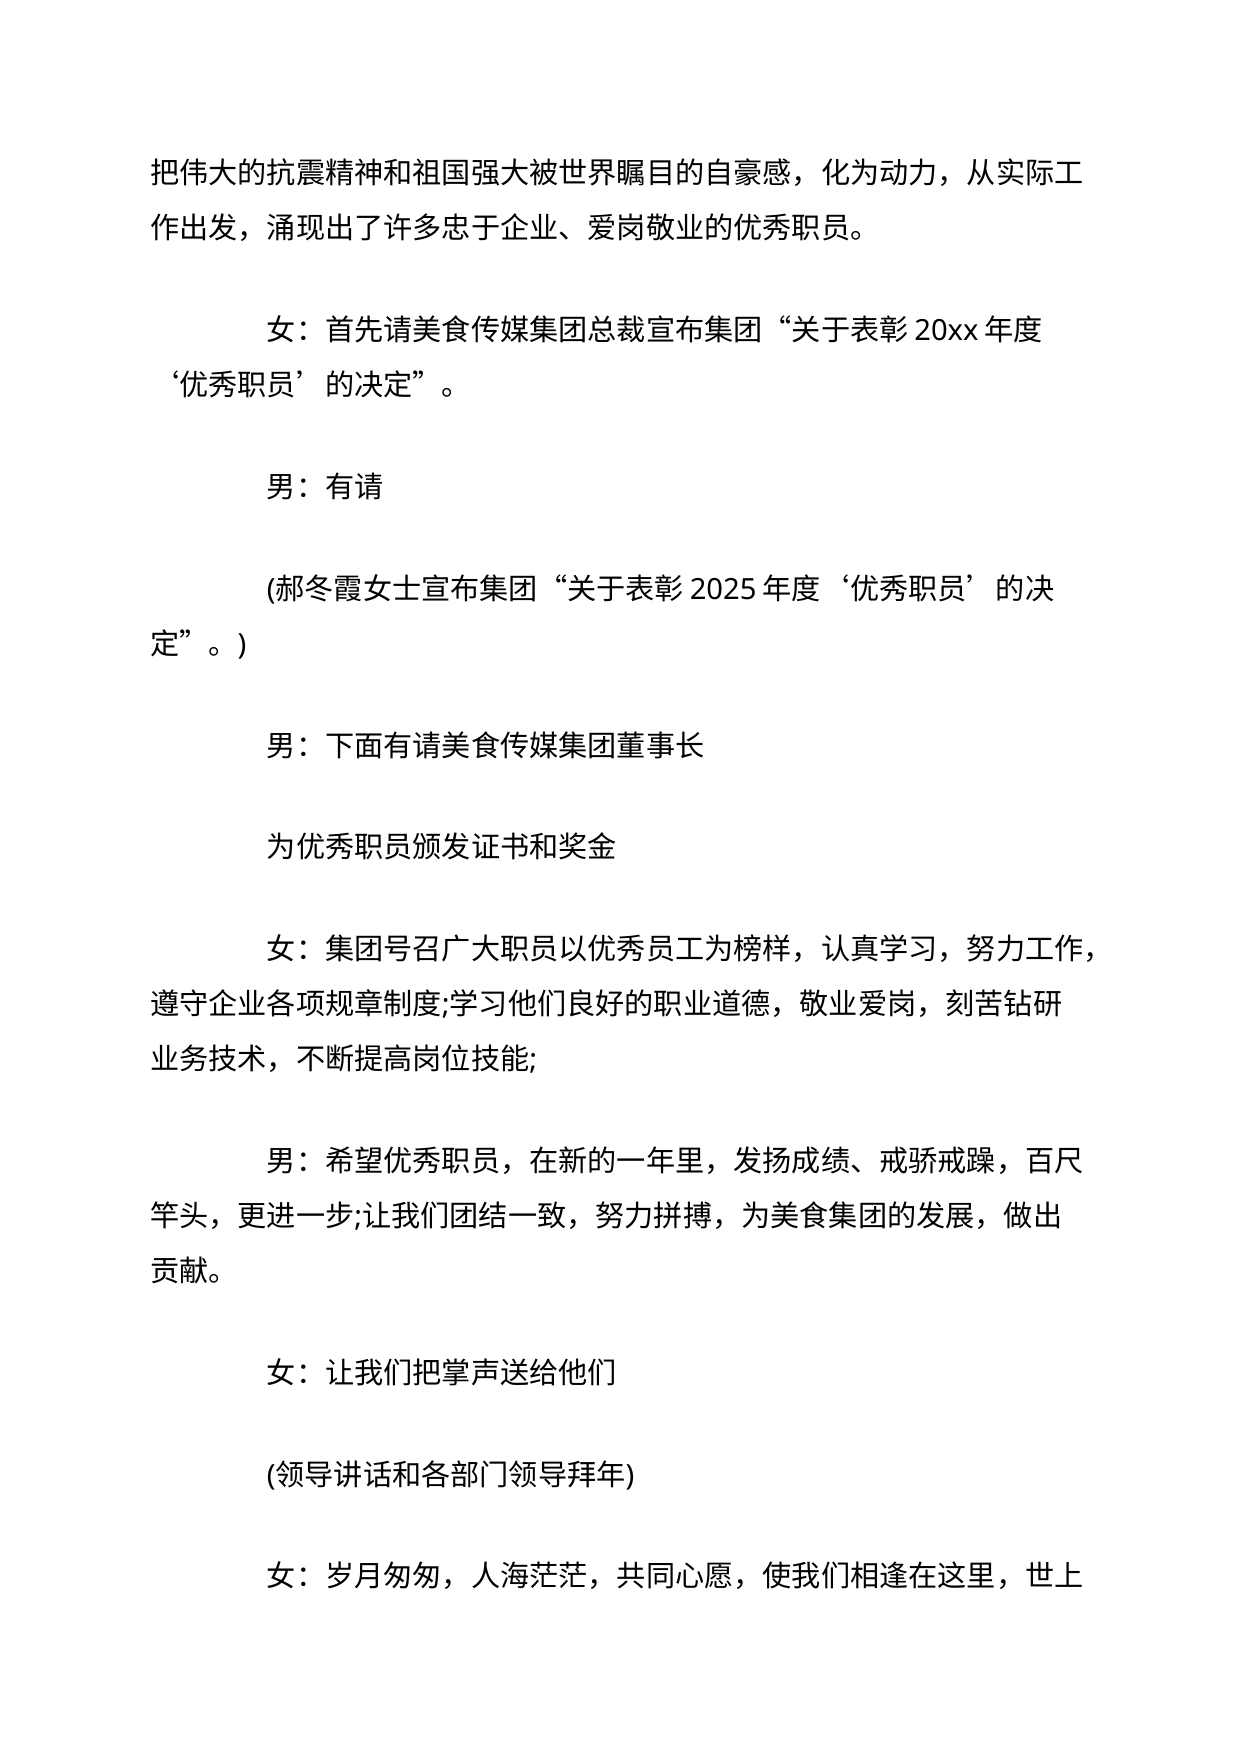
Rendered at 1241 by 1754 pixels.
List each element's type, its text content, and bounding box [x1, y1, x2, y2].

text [150, 1553, 1090, 1595]
text 男：希望优秀职员，在新的一年里，发扬成绩、戒骄戒躁，百尺竿头，更进一步;让我们团结一致，努力拼搏，为美食集团的发展，做出贡献。 [150, 1138, 1090, 1290]
text 男：下面有请美食传媒集团董事长 [150, 722, 1090, 764]
text 女：集团号召广大职员以优秀员工为榜样，认真学习，努力工作，遵守企业各项规章制度;学习他们良好的职业道德，敬业爱岗，刻苦钻研业务技术，不断提高岗位技能; [150, 926, 1090, 1078]
text 女：首先请美食传媒集团总裁宣布集团“关于表彰20xx年度‘优秀职员’的决定”。 [150, 307, 1090, 404]
text 为优秀职员颁发证书和奖金 [150, 824, 1090, 866]
text (郝冬霞女士宣布集团“关于表彰2025年度‘优秀职员’的决定”。) [150, 565, 1090, 663]
text 女：让我们把掌声送给他们 [150, 1349, 1090, 1392]
text (领导讲话和各部门领导拜年) [150, 1451, 1090, 1493]
text 男：有请 [150, 463, 1090, 506]
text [150, 150, 1090, 247]
